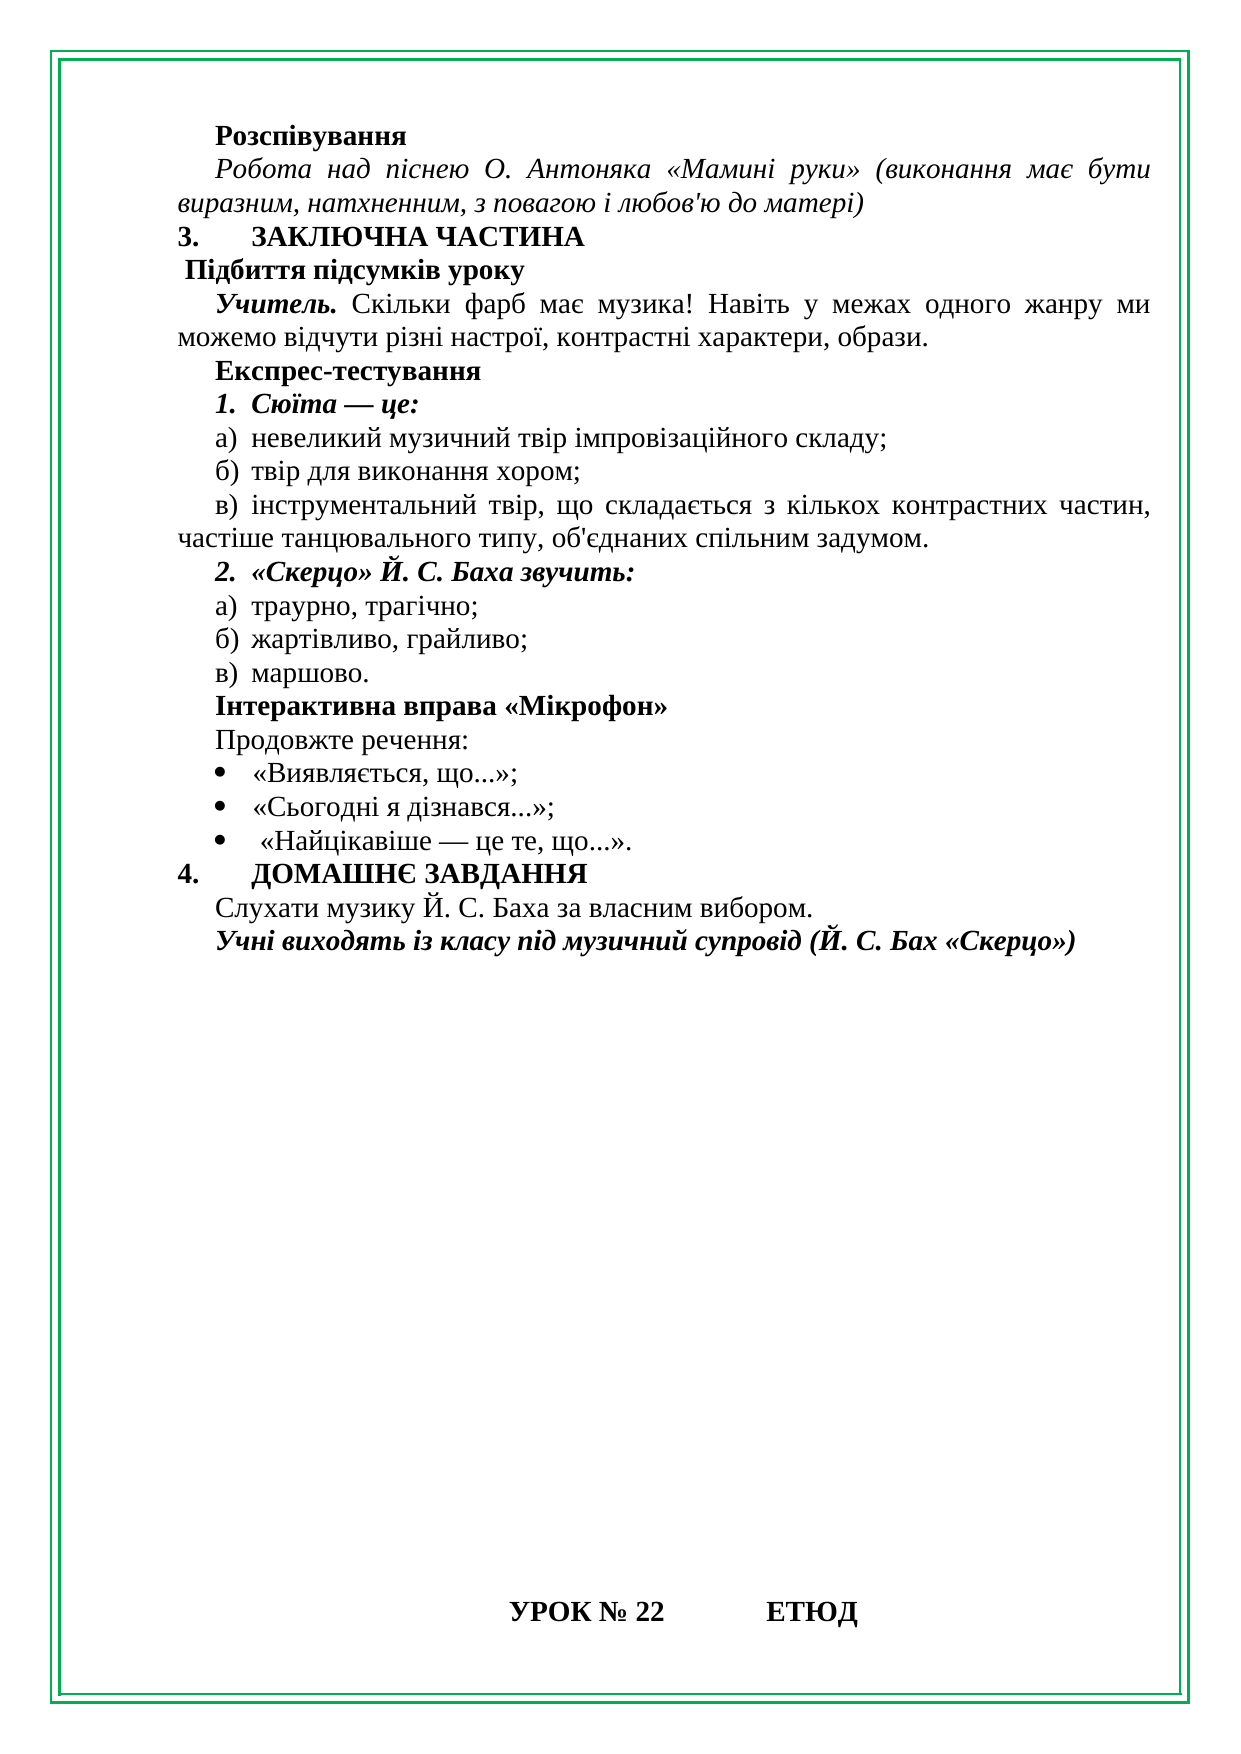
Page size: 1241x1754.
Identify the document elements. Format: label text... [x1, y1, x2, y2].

text Учитель. Скільки фарб має музика! Навіть у межах одного жанру ми можемо відчути різні настрої, контрастні характери, образи. [177, 286, 1152, 353]
text Підбиття підсумків уроку [177, 252, 1152, 286]
list «Сьогодні я дізнався...»; [215, 789, 1152, 823]
list ЗАКЛЮЧНА ЧАСТИНА [177, 219, 1152, 252]
text Учні виходять із класу під музичний супровід (Й. С. Бах «Скерцо») [177, 923, 1152, 957]
text 1. Сюїта — це: [177, 386, 1152, 420]
text Робота над піснею О. Антоняка «Мамині руки» (виконання має бути виразним, натхненним, з повагою і любов'ю до матері) [177, 152, 1152, 219]
text Експрес-тестування [177, 353, 1152, 386]
text УРОК № 22 ЕТЮД [177, 1594, 1152, 1628]
list «Виявляється, що...»; [215, 755, 1152, 789]
text а) невеликий музичний твір імпровізаційного складу; [177, 420, 1152, 453]
text в) маршово. [177, 655, 1152, 688]
text б) твір для виконання хором; [177, 453, 1152, 487]
text в) інструментальний твір, що складається з кількох контрастних частин, частіше танцювального типу, об'єднаних спільним задумом. [177, 487, 1152, 554]
list «Найцікавіше — це те, що...». [215, 823, 1152, 856]
text Інтерактивна вправа «Мікрофон» [177, 688, 1152, 722]
text а) траурно, трагічно; [177, 588, 1152, 621]
text 4. ДОМАШНЄ ЗАВДАННЯ [177, 856, 1152, 890]
text Продовжте речення: [177, 722, 1152, 755]
text Розспівування [177, 118, 1152, 152]
text 2. «Скерцо» Й. С. Баха звучить: [177, 554, 1152, 588]
text б) жартівливо, грайливо; [177, 621, 1152, 655]
text Слухати музику Й. С. Баха за власним вибором. [177, 890, 1152, 923]
